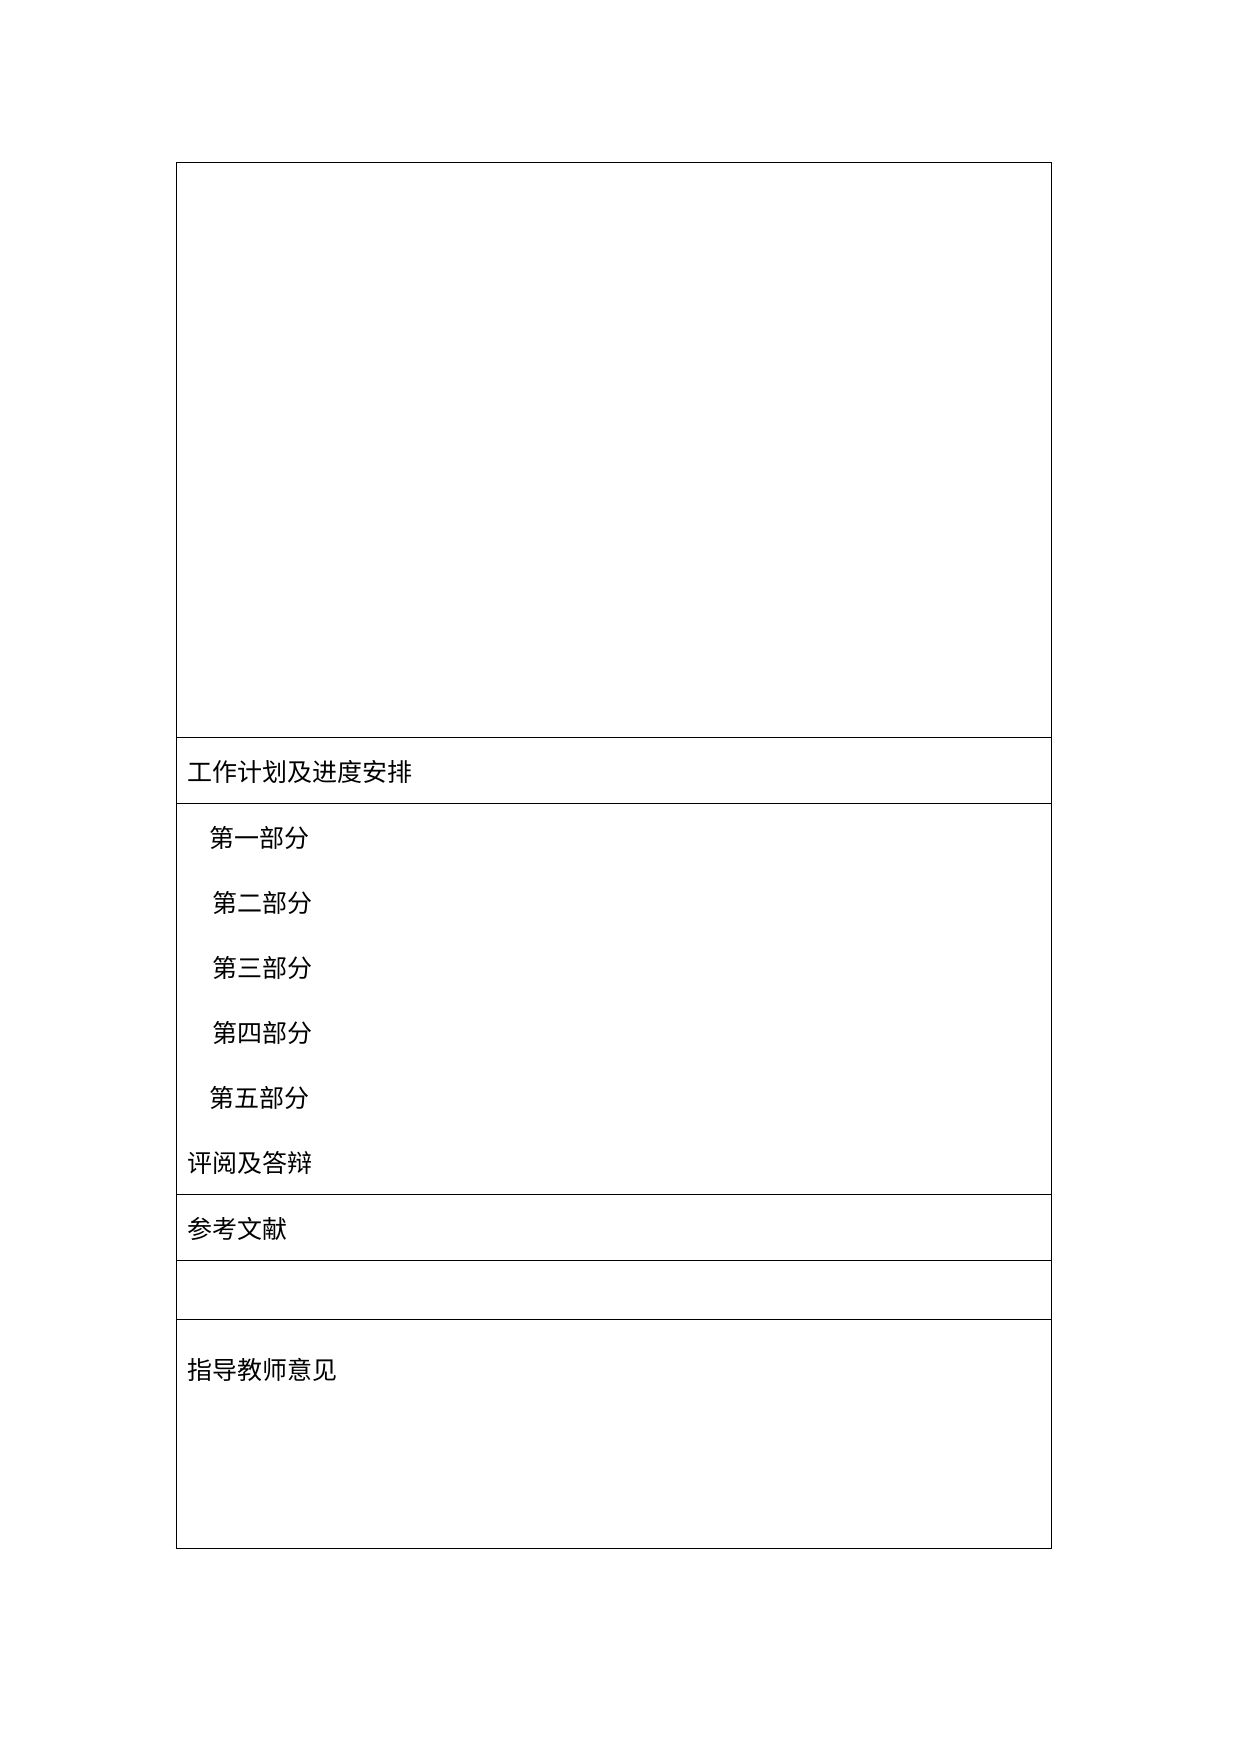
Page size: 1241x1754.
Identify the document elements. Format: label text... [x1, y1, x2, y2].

table_cell 工作计划及进度安排 [177, 738, 1051, 803]
table_cell 第一部分 第二部分 第三部分 第四部分 第五部分 评阅及答辩 [177, 804, 1051, 1194]
table_cell 参考文献 [177, 1195, 1051, 1260]
table_cell [177, 1261, 1051, 1319]
table_cell [177, 163, 1051, 737]
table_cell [177, 1320, 1051, 1548]
